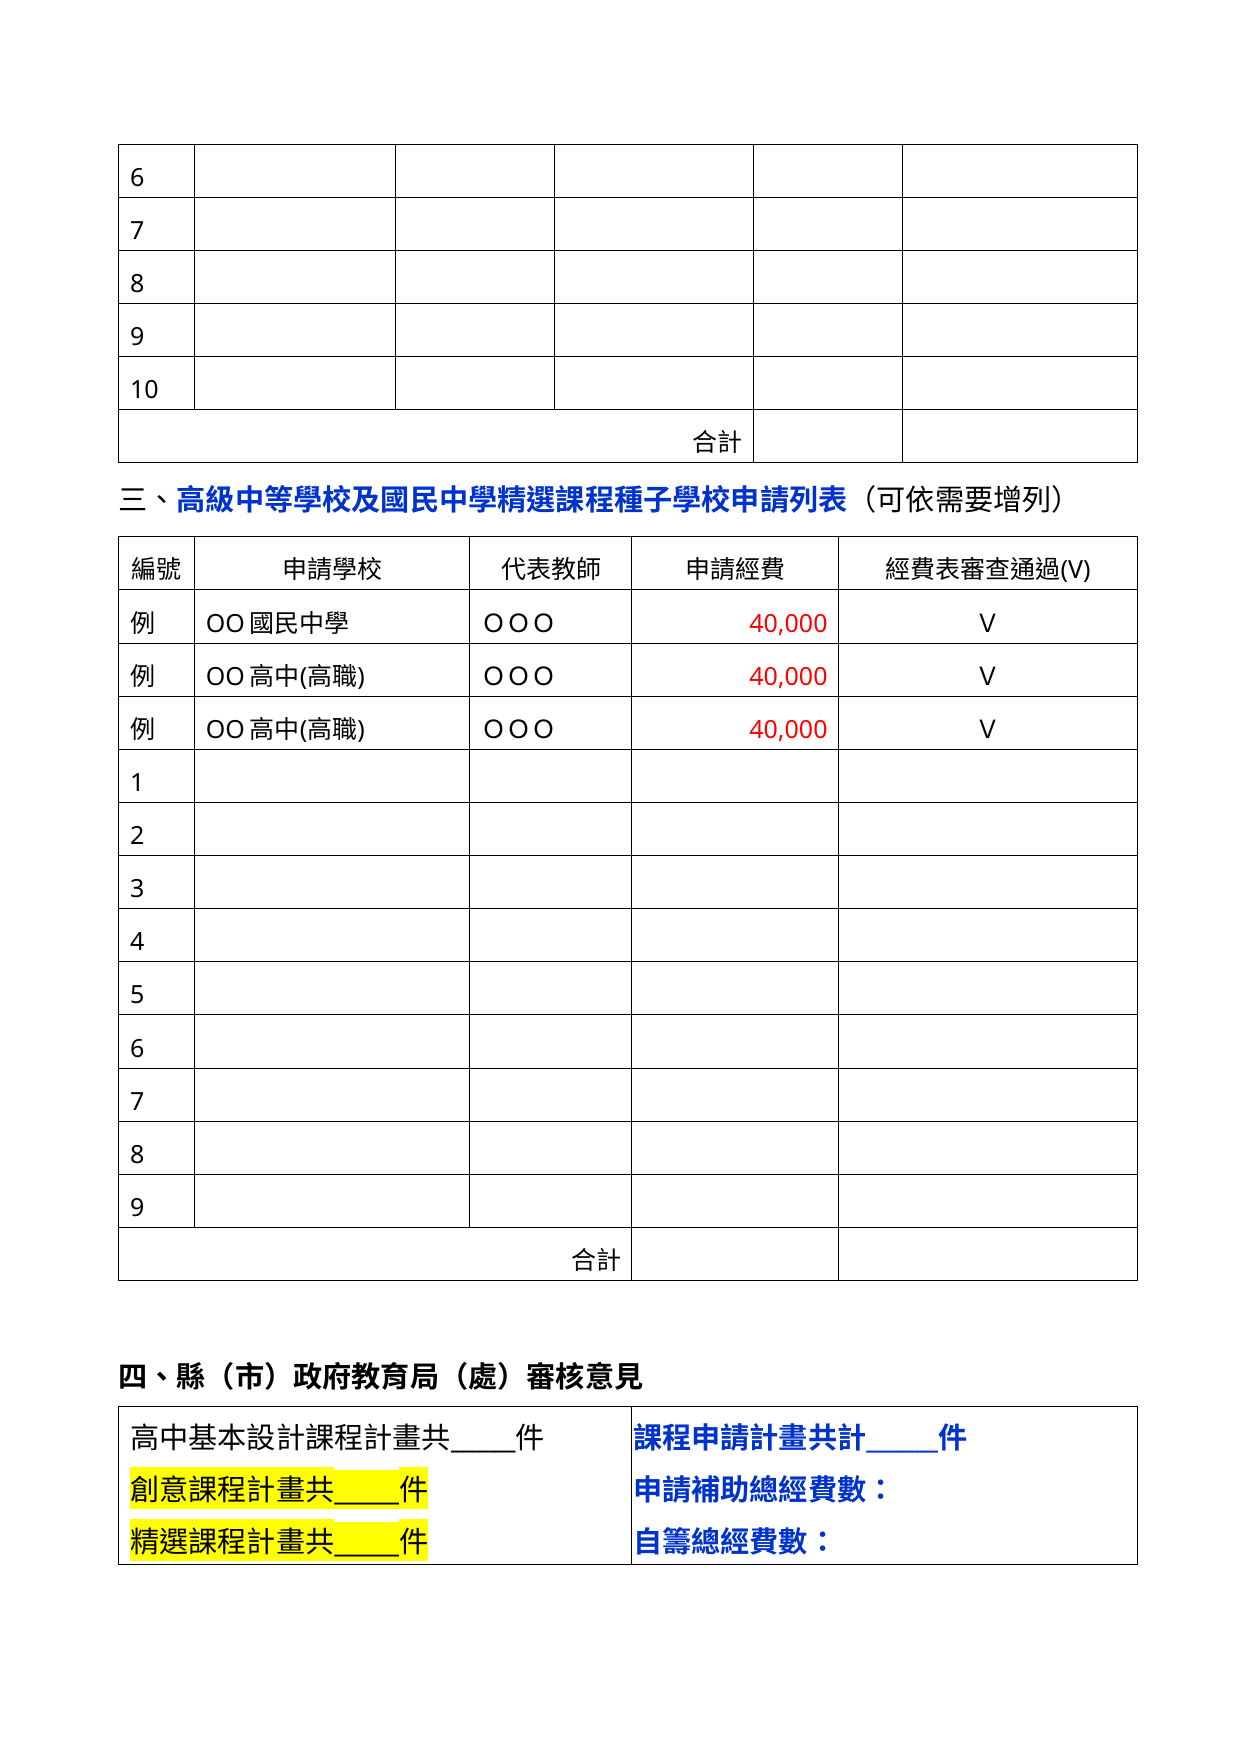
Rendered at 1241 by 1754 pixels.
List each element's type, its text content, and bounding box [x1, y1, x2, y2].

table_cell [903, 251, 1137, 303]
table_cell [839, 1069, 1137, 1121]
table_cell [195, 1069, 469, 1121]
table_cell 例 [119, 697, 194, 749]
table_cell ＯＯＯ [470, 590, 631, 642]
table_cell [839, 909, 1137, 961]
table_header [119, 1407, 631, 1563]
table_cell [632, 909, 838, 961]
table_cell [555, 198, 753, 250]
table_cell [470, 962, 631, 1014]
table_cell Ｖ [839, 590, 1137, 642]
table_cell [470, 1015, 631, 1067]
table_cell [632, 750, 838, 802]
table_cell [195, 1015, 469, 1067]
table_cell [470, 1175, 631, 1227]
table_cell 40,000 [632, 697, 838, 749]
table_cell [839, 803, 1137, 855]
table_cell [632, 1228, 838, 1280]
table_cell [555, 304, 753, 356]
table_header 申請學校 [195, 537, 469, 589]
text 四、縣（市）政府教育局（處）審核意見 [118, 1343, 1122, 1406]
table_cell [396, 251, 554, 303]
table_cell 8 [119, 251, 194, 303]
table_cell [754, 145, 902, 197]
table_cell [396, 145, 554, 197]
table_cell [195, 251, 395, 303]
table_cell [470, 1069, 631, 1121]
table_cell [195, 1175, 469, 1227]
table_cell ＯＯＯ [470, 644, 631, 696]
table_cell 3 [119, 856, 194, 908]
table_cell [555, 357, 753, 409]
table_cell [903, 145, 1137, 197]
table_cell [839, 750, 1137, 802]
table_cell 9 [119, 1175, 194, 1227]
table_cell [839, 1122, 1137, 1174]
table_cell 例 [119, 644, 194, 696]
table_header 申請經費 [632, 537, 838, 589]
table_cell [470, 803, 631, 855]
table_cell [195, 304, 395, 356]
table_cell 合計 [119, 410, 753, 462]
table_cell [839, 1015, 1137, 1067]
table_cell [754, 251, 902, 303]
table_header 經費表審查通過(V) [839, 537, 1137, 589]
text 三、高級中等學校及國民中學精選課程種子學校申請列表（可依需要增列） [118, 482, 1122, 517]
table_cell ＯＯＯ [470, 697, 631, 749]
table_cell [470, 1122, 631, 1174]
table_cell [632, 1069, 838, 1121]
table_cell [396, 304, 554, 356]
table_cell [754, 198, 902, 250]
table_cell Ｖ [839, 697, 1137, 749]
table_cell [903, 304, 1137, 356]
table_cell [903, 198, 1137, 250]
table_cell [555, 251, 753, 303]
table_cell [839, 1228, 1137, 1280]
table_cell [632, 962, 838, 1014]
table_cell [195, 962, 469, 1014]
table_cell 6 [119, 1015, 194, 1067]
table_cell 40,000 [632, 590, 838, 642]
table_header 編號 [119, 537, 194, 589]
table_cell 合計 [119, 1228, 631, 1280]
table_cell [839, 1175, 1137, 1227]
table_cell OO高中(高職) [195, 644, 469, 696]
table_cell [754, 304, 902, 356]
table_cell [632, 803, 838, 855]
table_cell [195, 145, 395, 197]
table_cell [195, 357, 395, 409]
table_cell [903, 357, 1137, 409]
table_cell 9 [119, 304, 194, 356]
table_cell [754, 357, 902, 409]
table_cell [195, 1122, 469, 1174]
table_cell [632, 1122, 838, 1174]
table_header 代表教師 [470, 537, 631, 589]
table_cell [632, 1175, 838, 1227]
table_cell [555, 145, 753, 197]
table_cell 4 [119, 909, 194, 961]
table_cell [470, 750, 631, 802]
table_cell [396, 198, 554, 250]
table_cell 2 [119, 803, 194, 855]
table_cell [903, 410, 1137, 462]
table_cell [632, 856, 838, 908]
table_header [632, 1407, 1137, 1563]
table_cell [470, 909, 631, 961]
table_cell 10 [119, 357, 194, 409]
table_cell [195, 803, 469, 855]
table_cell [195, 198, 395, 250]
table_cell OO國民中學 [195, 590, 469, 642]
table_cell [195, 909, 469, 961]
table_cell 7 [119, 198, 194, 250]
table_cell [195, 750, 469, 802]
table_cell 1 [119, 750, 194, 802]
table_cell [396, 357, 554, 409]
table_cell OO高中(高職) [195, 697, 469, 749]
table_cell [839, 856, 1137, 908]
table_cell [632, 1015, 838, 1067]
table_cell [839, 962, 1137, 1014]
table_cell Ｖ [839, 644, 1137, 696]
table_cell 5 [119, 962, 194, 1014]
table_cell [195, 856, 469, 908]
table_cell [470, 856, 631, 908]
table_cell [754, 410, 902, 462]
table_cell 例 [119, 590, 194, 642]
table_cell 8 [119, 1122, 194, 1174]
table_cell 7 [119, 1069, 194, 1121]
table_cell 6 [119, 145, 194, 197]
table_cell 40,000 [632, 644, 838, 696]
